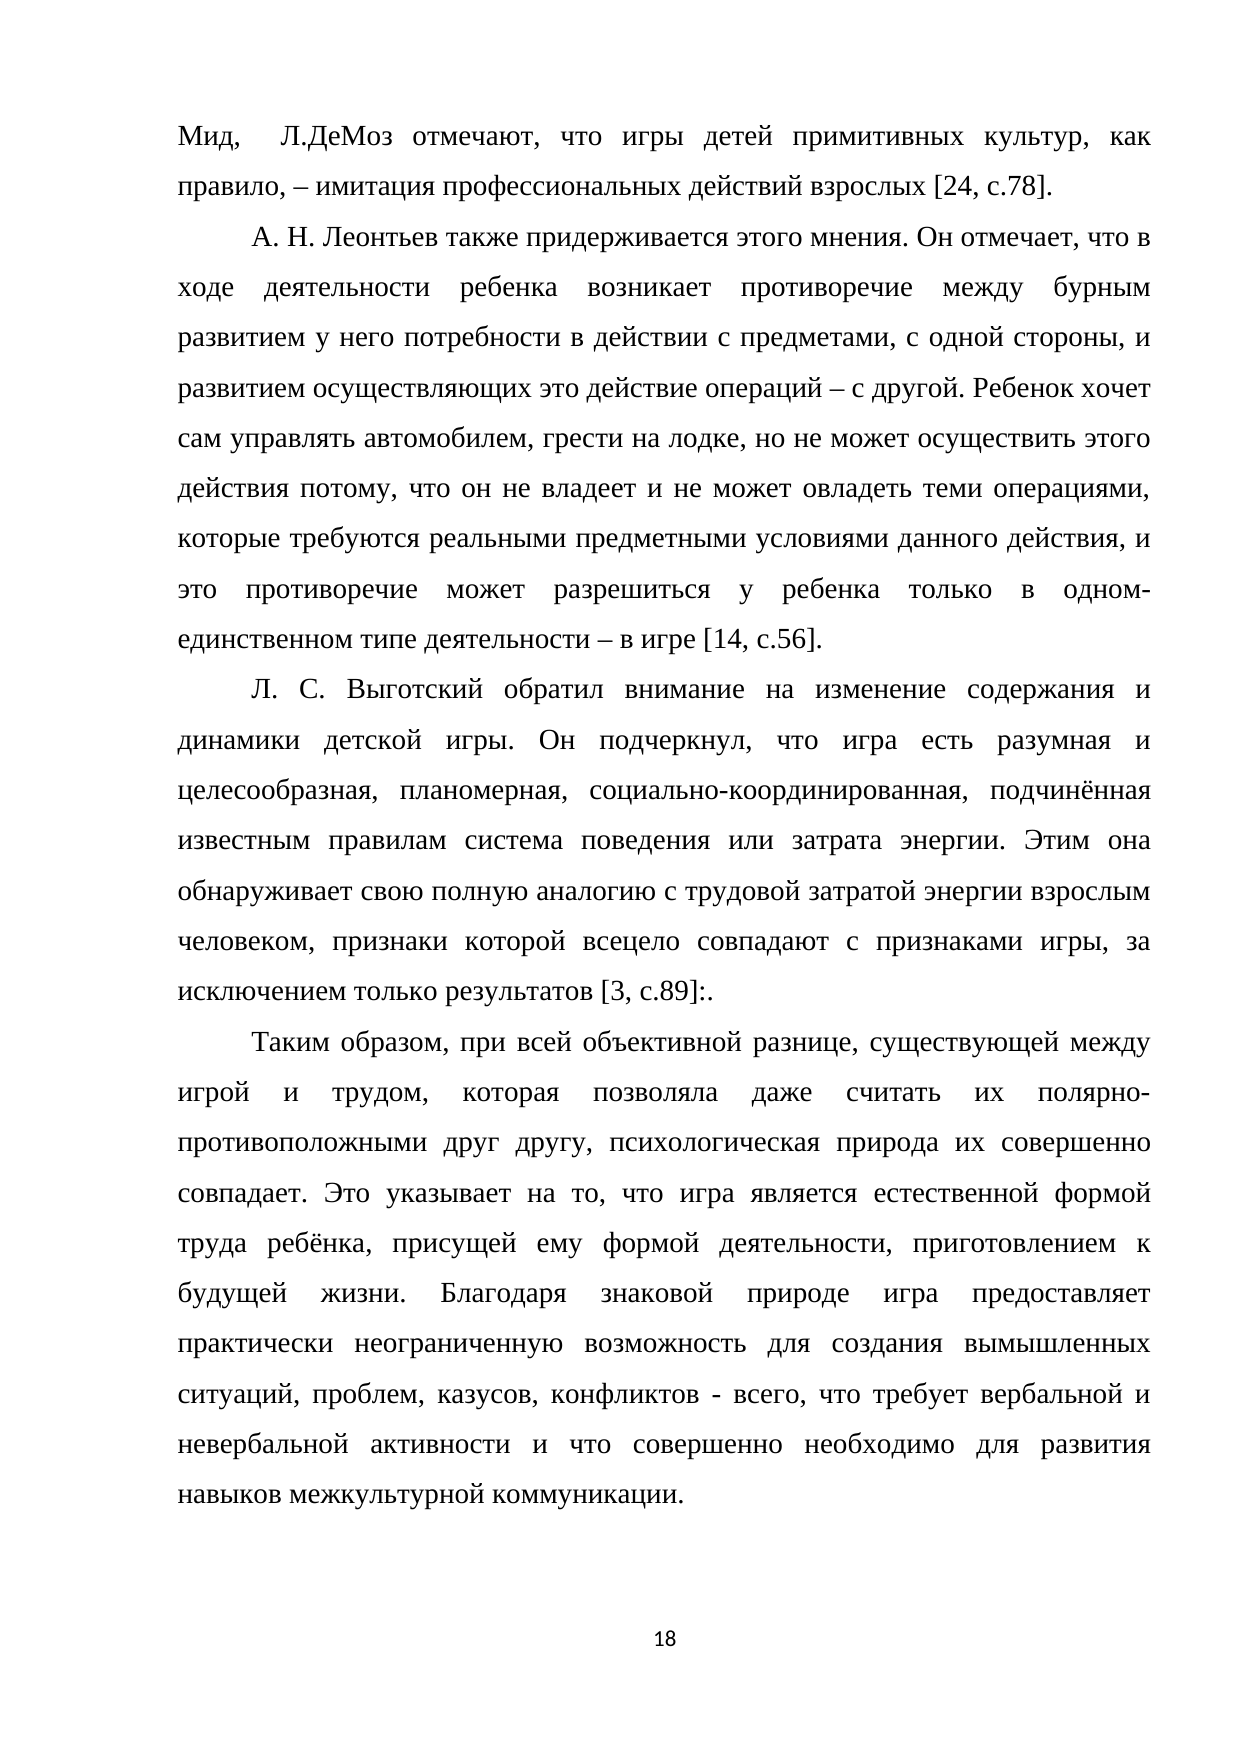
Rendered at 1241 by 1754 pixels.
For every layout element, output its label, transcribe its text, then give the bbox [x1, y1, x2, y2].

text Л. С. Выготский обратил внимание на изменение содержания и динамики детской игры. Он подчеркнул, что игра есть разумная и целесообразная, планомерная, социально-координированная, подчинённая известным правилам система поведения или затрата энергии. Этим она обнаруживает свою полную аналогию с трудовой затратой энергии взрослым человеком, признаки которой всецело совпадают с признаками игры, за исключением только результатов [3, c.89]:. [177, 672, 1152, 1007]
text Таким образом, при всей объективной разнице, существующей между игрой и трудом, которая позволяла даже считать их полярно-противоположными друг другу, психологическая природа их совершенно совпадает. Это указывает на то, что игра является естественной формой труда ребёнка, присущей ему формой деятельности, приготовлением к будущей жизни. Благодаря знаковой природе игра предоставляет практически неограниченную возможность для создания вымышленных ситуаций, проблем, казусов, конфликтов - всего, что требует вербальной и невербальной активности и что совершенно необходимо для развития навыков межкультурной коммуникации. [177, 1024, 1152, 1510]
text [177, 118, 1152, 202]
text А. Н. Леонтьев также придерживается этого мнения. Он отмечает, что в ходе деятельности ребенка возникает противоречие между бурным развитием у него потребности в действии с предметами, с одной стороны, и развитием осуществляющих это действие операций – с другой. Ребенок хочет сам управлять автомобилем, грести на лодке, но не может осуществить этого действия потому, что он не владеет и не может овладеть теми операциями, которые требуются реальными предметными условиями данного действия, и это противоречие может разрешиться у ребенка только в одном-единственном типе деятельности – в игре [14, c.56]. [177, 219, 1152, 655]
